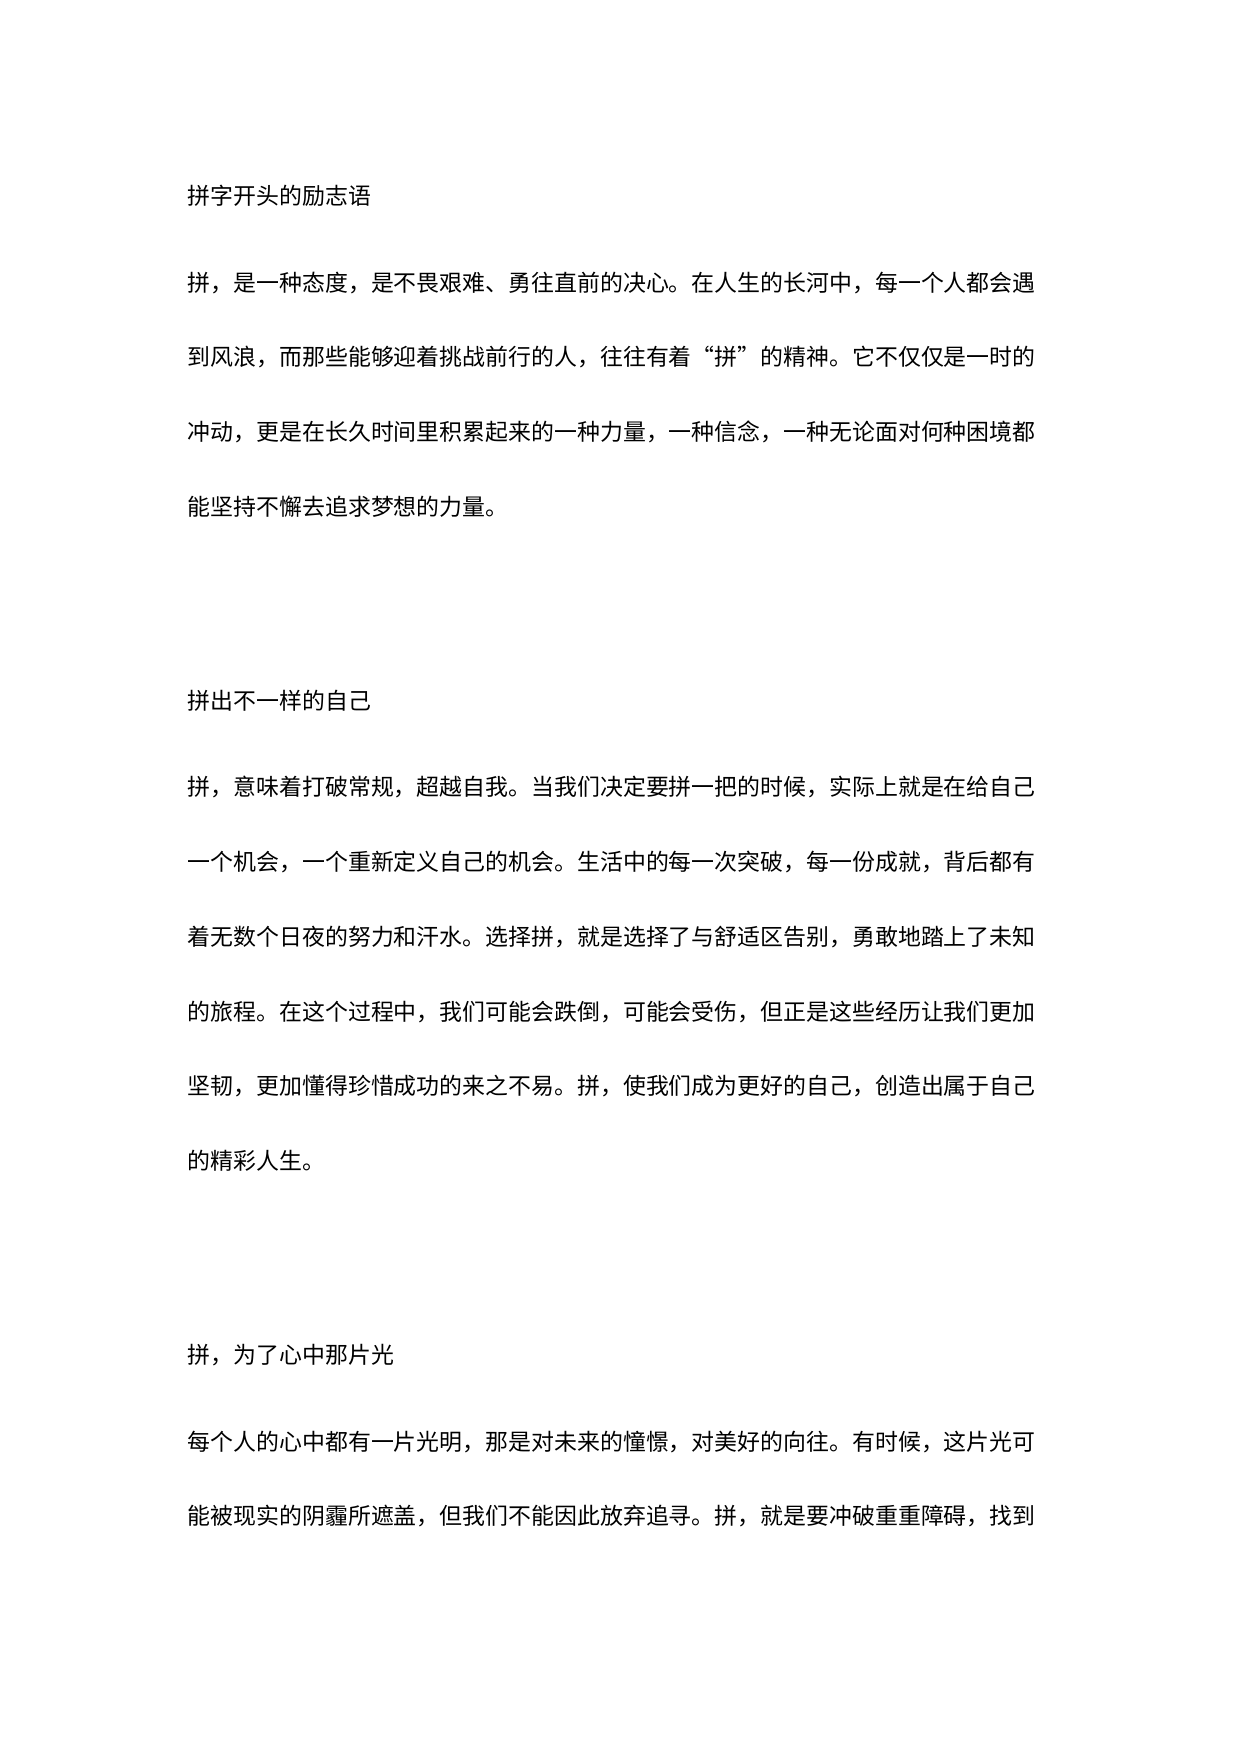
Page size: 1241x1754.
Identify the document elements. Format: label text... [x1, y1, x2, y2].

text 拼，是一种态度，是不畏艰难、勇往直前的决心。在人生的长河中，每一个人都会遇到风浪，而那些能够迎着挑战前行的人，往往有着“拼”的精神。它不仅仅是一时的冲动，更是在长久时间里积累起来的一种力量，一种信念，一种无论面对何种困境都能坚持不懈去追求梦想的力量。 [187, 248, 1053, 538]
text 拼，意味着打破常规，超越自我。当我们决定要拼一把的时候，实际上就是在给自己一个机会，一个重新定义自己的机会。生活中的每一次突破，每一份成就，背后都有着无数个日夜的努力和汗水。选择拼，就是选择了与舒适区告别，勇敢地踏上了未知的旅程。在这个过程中，我们可能会跌倒，可能会受伤，但正是这些经历让我们更加坚韧，更加懂得珍惜成功的来之不易。拼，使我们成为更好的自己，创造出属于自己的精彩人生。 [187, 753, 1053, 1192]
text 拼字开头的励志语 [187, 162, 1053, 227]
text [187, 1408, 1053, 1547]
text 拼，为了心中那片光 [187, 1321, 1053, 1386]
text 拼出不一样的自己 [187, 667, 1053, 732]
